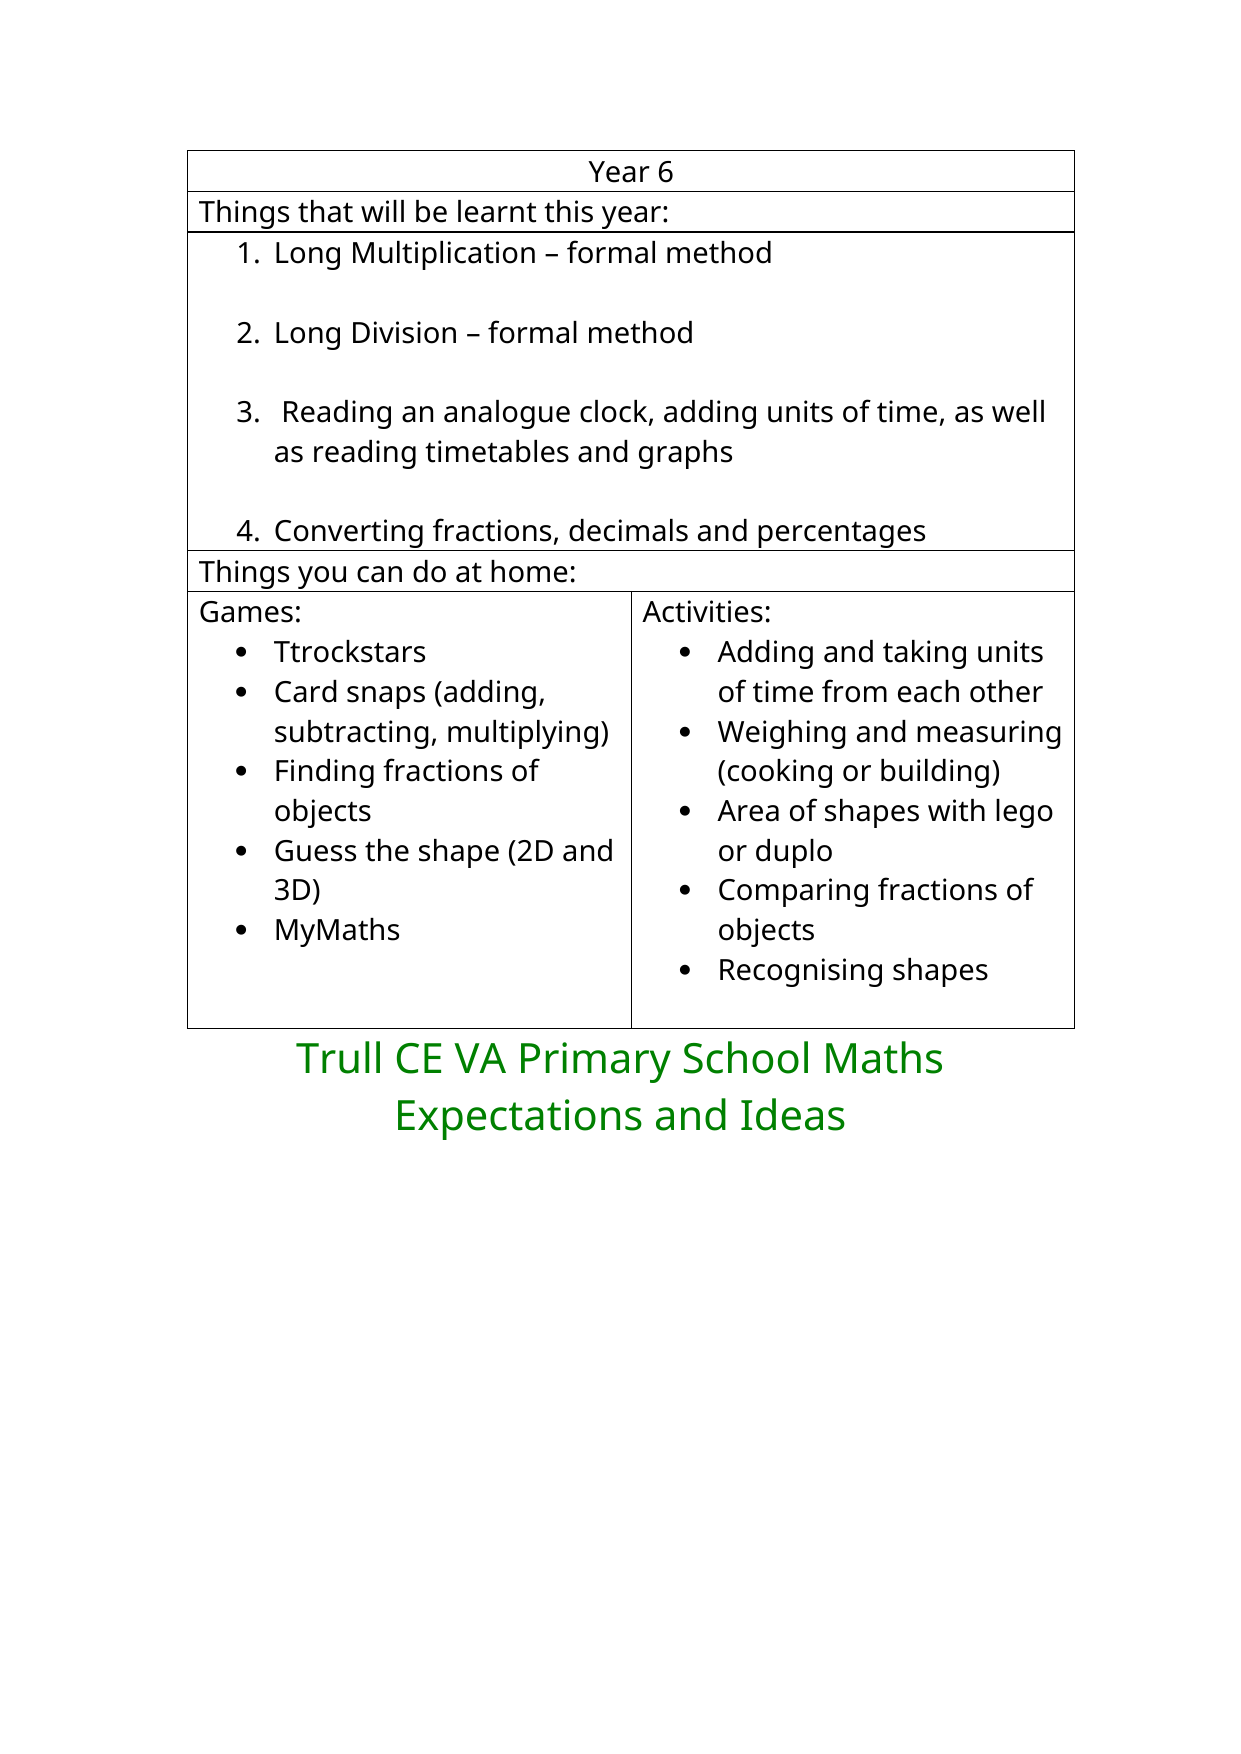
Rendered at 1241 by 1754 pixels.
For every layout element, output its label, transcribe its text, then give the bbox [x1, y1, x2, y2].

text Trull CE VA Primary School Maths Expectations and Ideas [187, 1029, 1053, 1143]
table_header Year 6 [188, 151, 1074, 191]
table_cell Games: Ttrockstars Card snaps (adding, subtracting, multiplying) Finding fractions of objects Guess the shape (2D and 3D) MyMaths [188, 592, 631, 1028]
table_cell Activities: Adding and taking units of time from each other Weighing and measuring (cooking or building) Area of shapes with lego or duplo Comparing fractions of objects Recognising shapes [632, 592, 1074, 1028]
table_cell Long Multiplication – formal method Long Division – formal method Reading an analogue clock, adding units of time, as well as reading timetables and graphs Converting fractions, decimals and percentages [188, 233, 1074, 550]
table_cell Things you can do at home: [188, 551, 1074, 591]
table_cell Things that will be learnt this year: [188, 192, 1074, 231]
